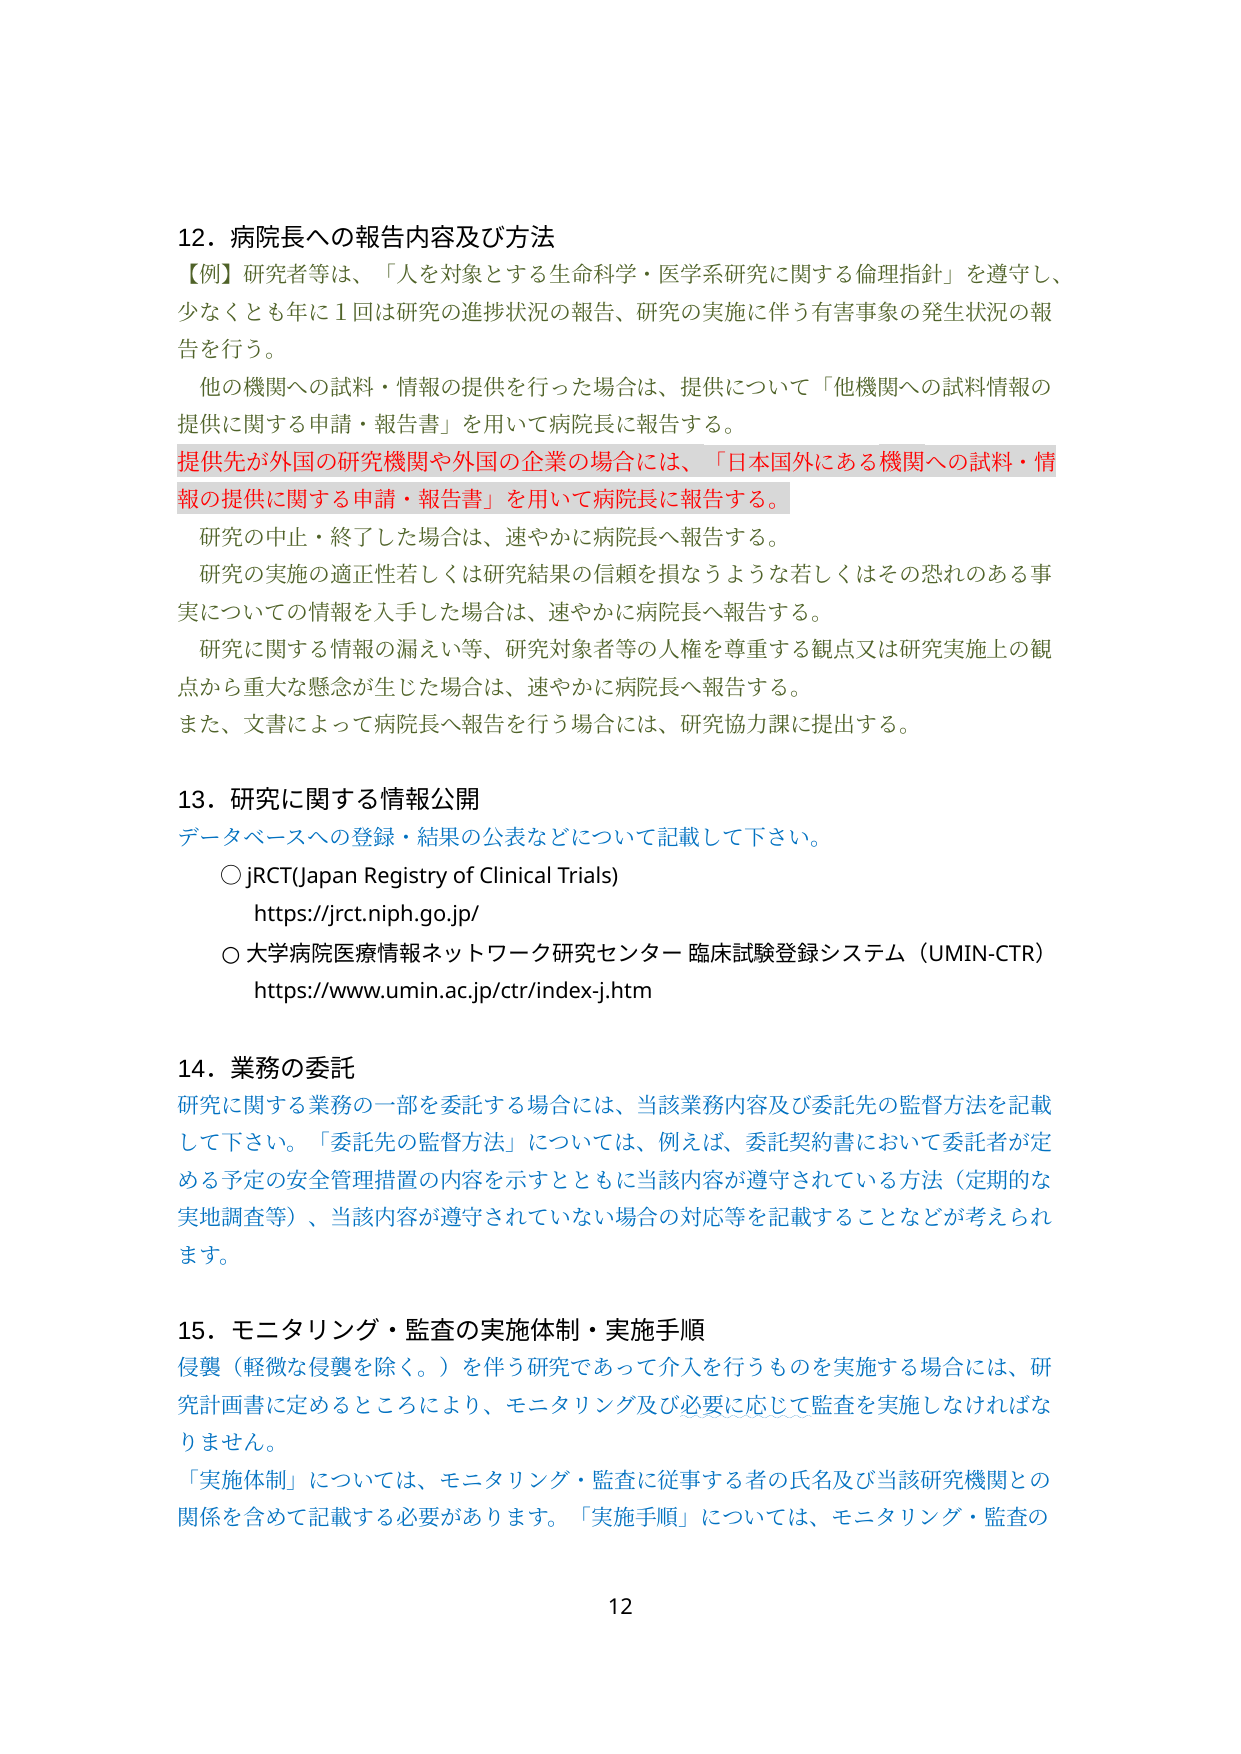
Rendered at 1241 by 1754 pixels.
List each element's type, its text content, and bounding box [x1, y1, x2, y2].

text 侵襲（軽微な侵襲を除く。）を伴う研究であって介入を行うものを実施する場合には、研究計画書に定めるところにより、モニタリング及び必要に応じて監査を実施しなければなりません。 [177, 1347, 1063, 1460]
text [177, 1460, 1063, 1535]
subtitle 14．業務の委託 [177, 1047, 1063, 1085]
text 研究の実施の適正性若しくは研究結果の信頼を損なうような若しくはその恐れのある事実についての情報を入手した場合は、速やかに病院長へ報告する。 [177, 554, 1063, 629]
text 他の機関への試料・情報の提供を行った場合は、提供について「他機関への試料情報の提供に関する申請・報告書」を用いて病院長に報告する。 [177, 367, 1063, 442]
text https://jrct.niph.go.jp/ [177, 894, 1063, 932]
text 研究に関する情報の漏えい等、研究対象者等の人権を尊重する観点又は研究実施上の観点から重大な懸念が生じた場合は、速やかに病院長へ報告する。 [177, 629, 1063, 704]
text 提供先が外国の研究機関や外国の企業の場合には、「日本国外にある機関への試料・情報の提供に関する申請・報告書」を用いて病院長に報告する。 [177, 442, 1063, 517]
text 研究の中止・終了した場合は、速やかに病院長へ報告する。 [177, 517, 1063, 554]
text また、文書によって病院長へ報告を行う場合には、研究協力課に提出する。 [177, 704, 1063, 742]
text ○ 大学病院医療情報ネットワーク研究センター 臨床試験登録システム（UMIN-CTR） [177, 933, 1063, 970]
subtitle 13．研究に関する情報公開 [177, 779, 1063, 817]
text ○ jRCT(Japan Registry of Clinical Trials) [177, 855, 1063, 893]
text データベースへの登録・結果の公表などについて記載して下さい。 [177, 817, 1063, 854]
text 研究に関する業務の一部を委託する場合には、当該業務内容及び委託先の監督方法を記載して下さい。「委託先の監督方法」については、例えば、委託契約書において委託者が定める予定の安全管理措置の内容を示すとともに当該内容が遵守されている方法（定期的な実地調査等）、当該内容が遵守されていない場合の対応等を記載することなどが考えられます。 [177, 1085, 1063, 1272]
text https://www.umin.ac.jp/ctr/index-j.htm [177, 971, 1063, 1009]
text 【例】研究者等は、「人を対象とする生命科学・医学系研究に関する倫理指針」を遵守し、少なくとも年に１回は研究の進捗状況の報告、研究の実施に伴う有害事象の発生状況の報告を行う。 [177, 254, 1063, 367]
subtitle 15．モニタリング・監査の実施体制・実施手順 [177, 1310, 1063, 1347]
subtitle 12．病院長への報告内容及び方法 [177, 217, 1063, 254]
